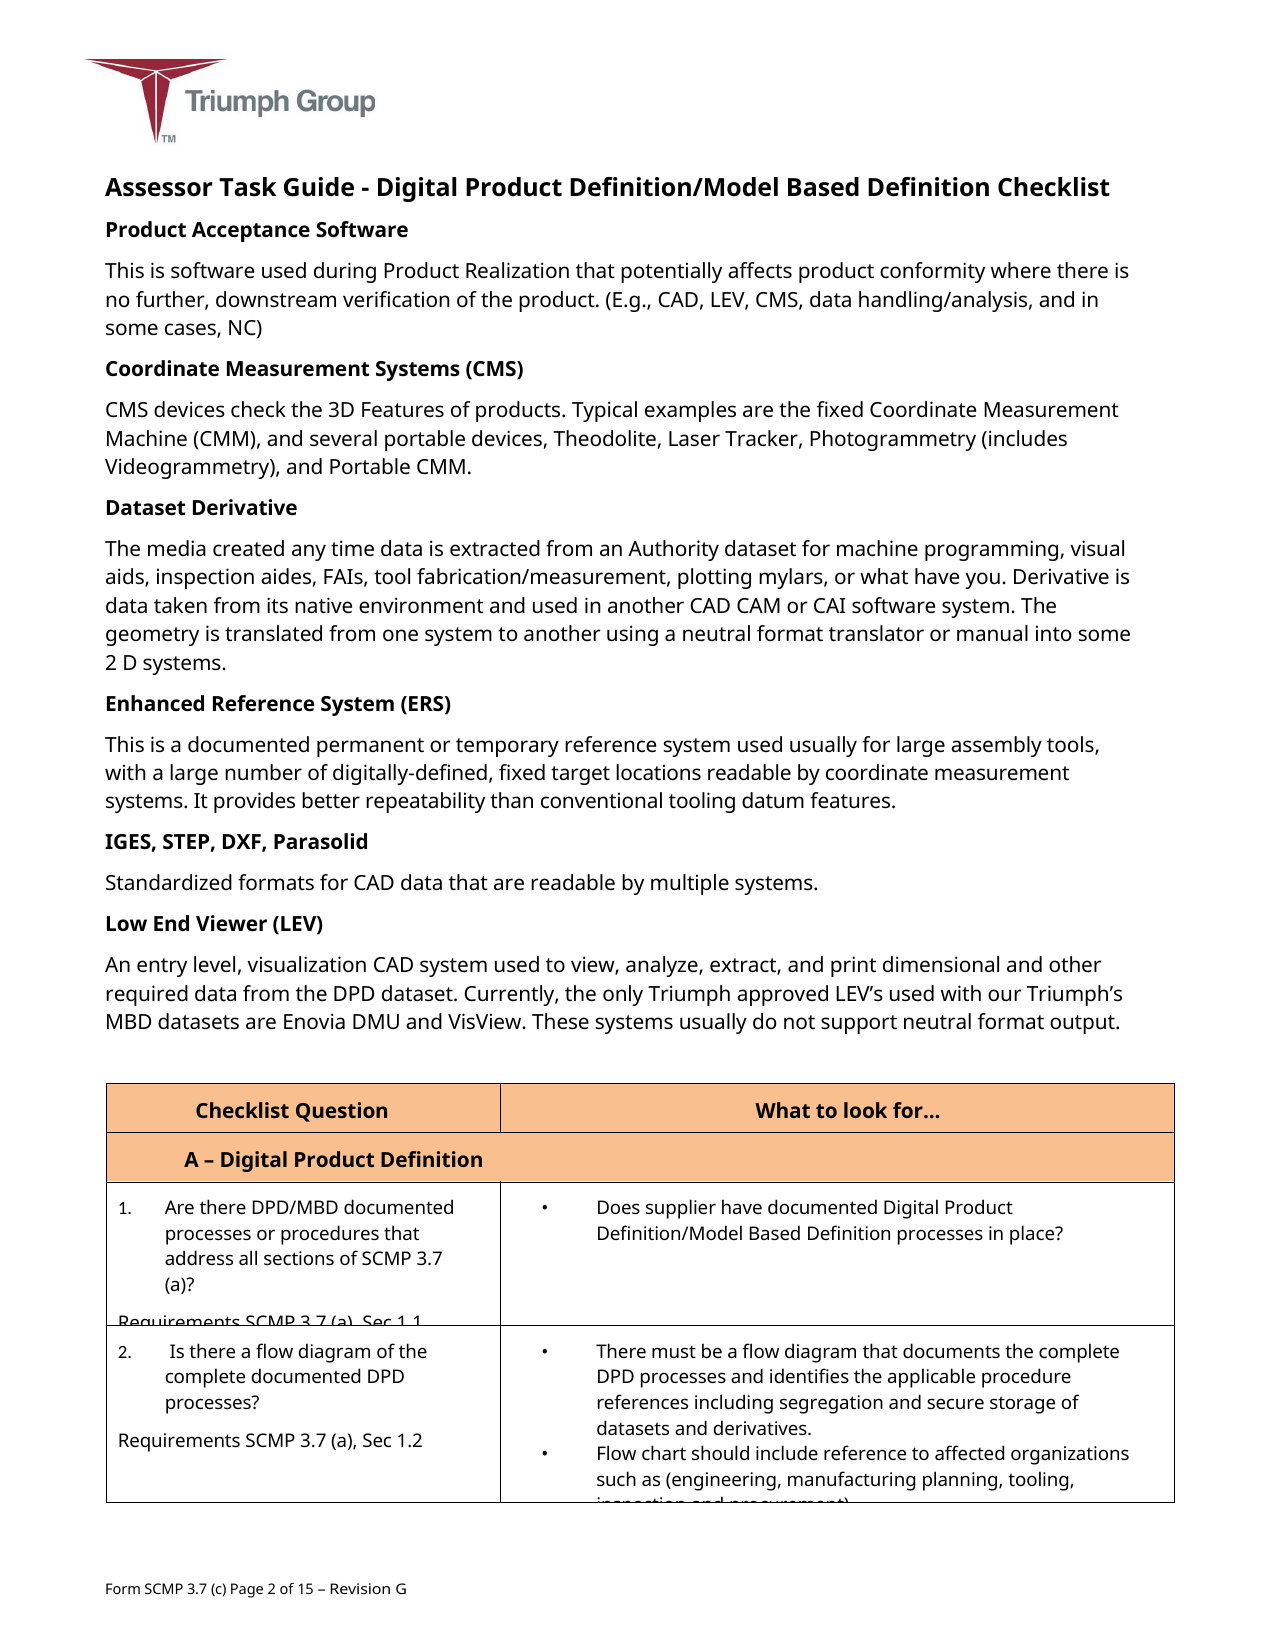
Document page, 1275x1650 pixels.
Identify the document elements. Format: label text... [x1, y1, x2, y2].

text This is a documented permanent or temporary reference system used usually for large assembly tools, with a large number of digitally-defined, fixed target locations readable by coordinate measurement systems. It provides better repeatability than conventional tooling datum features. [105, 730, 1132, 815]
table_header What to look for... [544, 1084, 1174, 1132]
table_cell Is there a flow diagram of the complete documented DPD processes? Requirements SCMP 3.7 (a), Sec 1.2 [107, 1326, 500, 1502]
text Enhanced Reference System (ERS) [105, 689, 1132, 717]
text An entry level, visualization CAD system used to view, analyze, extract, and print dimensional and other required data from the DPD dataset. Currently, the only Triumph approved LEV’s used with our Triumph’s MBD datasets are Enovia DMU and VisView. These systems usually do not support neutral format output. [105, 950, 1132, 1036]
table_cell Are there DPD/MBD documented processes or procedures that address all sections of SCMP 3.7 (a)? Requirements SCMP 3.7 (a), Sec 1.1 [107, 1183, 500, 1325]
table_header [501, 1084, 544, 1132]
text IGES, STEP, DXF, Parasolid [105, 827, 1132, 856]
table_cell A – Digital Product Definition [107, 1133, 1174, 1181]
table_cell There must be a flow diagram that documents the complete DPD processes and identifies the applicable procedure references including segregation and secure storage of datasets and derivatives. Flow chart should include reference to affected organizations such as (engineering, manufacturing planning, tooling, inspection and procurement). [501, 1326, 1174, 1502]
table_cell Does supplier have documented Digital Product Definition/Model Based Definition processes in place? [501, 1183, 1174, 1325]
text Product Acceptance Software [105, 216, 1132, 244]
text The media created any time data is extracted from an Authority dataset for machine programming, visual aids, inspection aides, FAIs, tool fabrication/measurement, plotting mylars, or what have you. Derivative is data taken from its native environment and used in another CAD CAM or CAI software system. The geometry is translated from one system to another using a neutral format translator or manual into some 2 D systems. [105, 534, 1132, 676]
text Coordinate Measurement Systems (CMS) [105, 354, 1132, 383]
text Standardized formats for CAD data that are readable by multiple systems. [105, 868, 1132, 897]
picture [68, 51, 391, 152]
text This is software used during Product Realization that potentially affects product conformity where there is no further, downstream verification of the product. (E.g., CAD, LEV, CMS, data handling/analysis, and in some cases, NC) [105, 257, 1132, 342]
text Low End Viewer (LEV) [105, 909, 1132, 938]
text CMS devices check the 3D Features of products. Typical examples are the fixed Coordinate Measurement Machine (CMM), and several portable devices, Theodolite, Laser Tracker, Photogrammetry (includes Videogrammetry), and Portable CMM. [105, 395, 1132, 481]
text Dataset Derivative [105, 493, 1132, 522]
table_header Checklist Question [107, 1084, 500, 1132]
